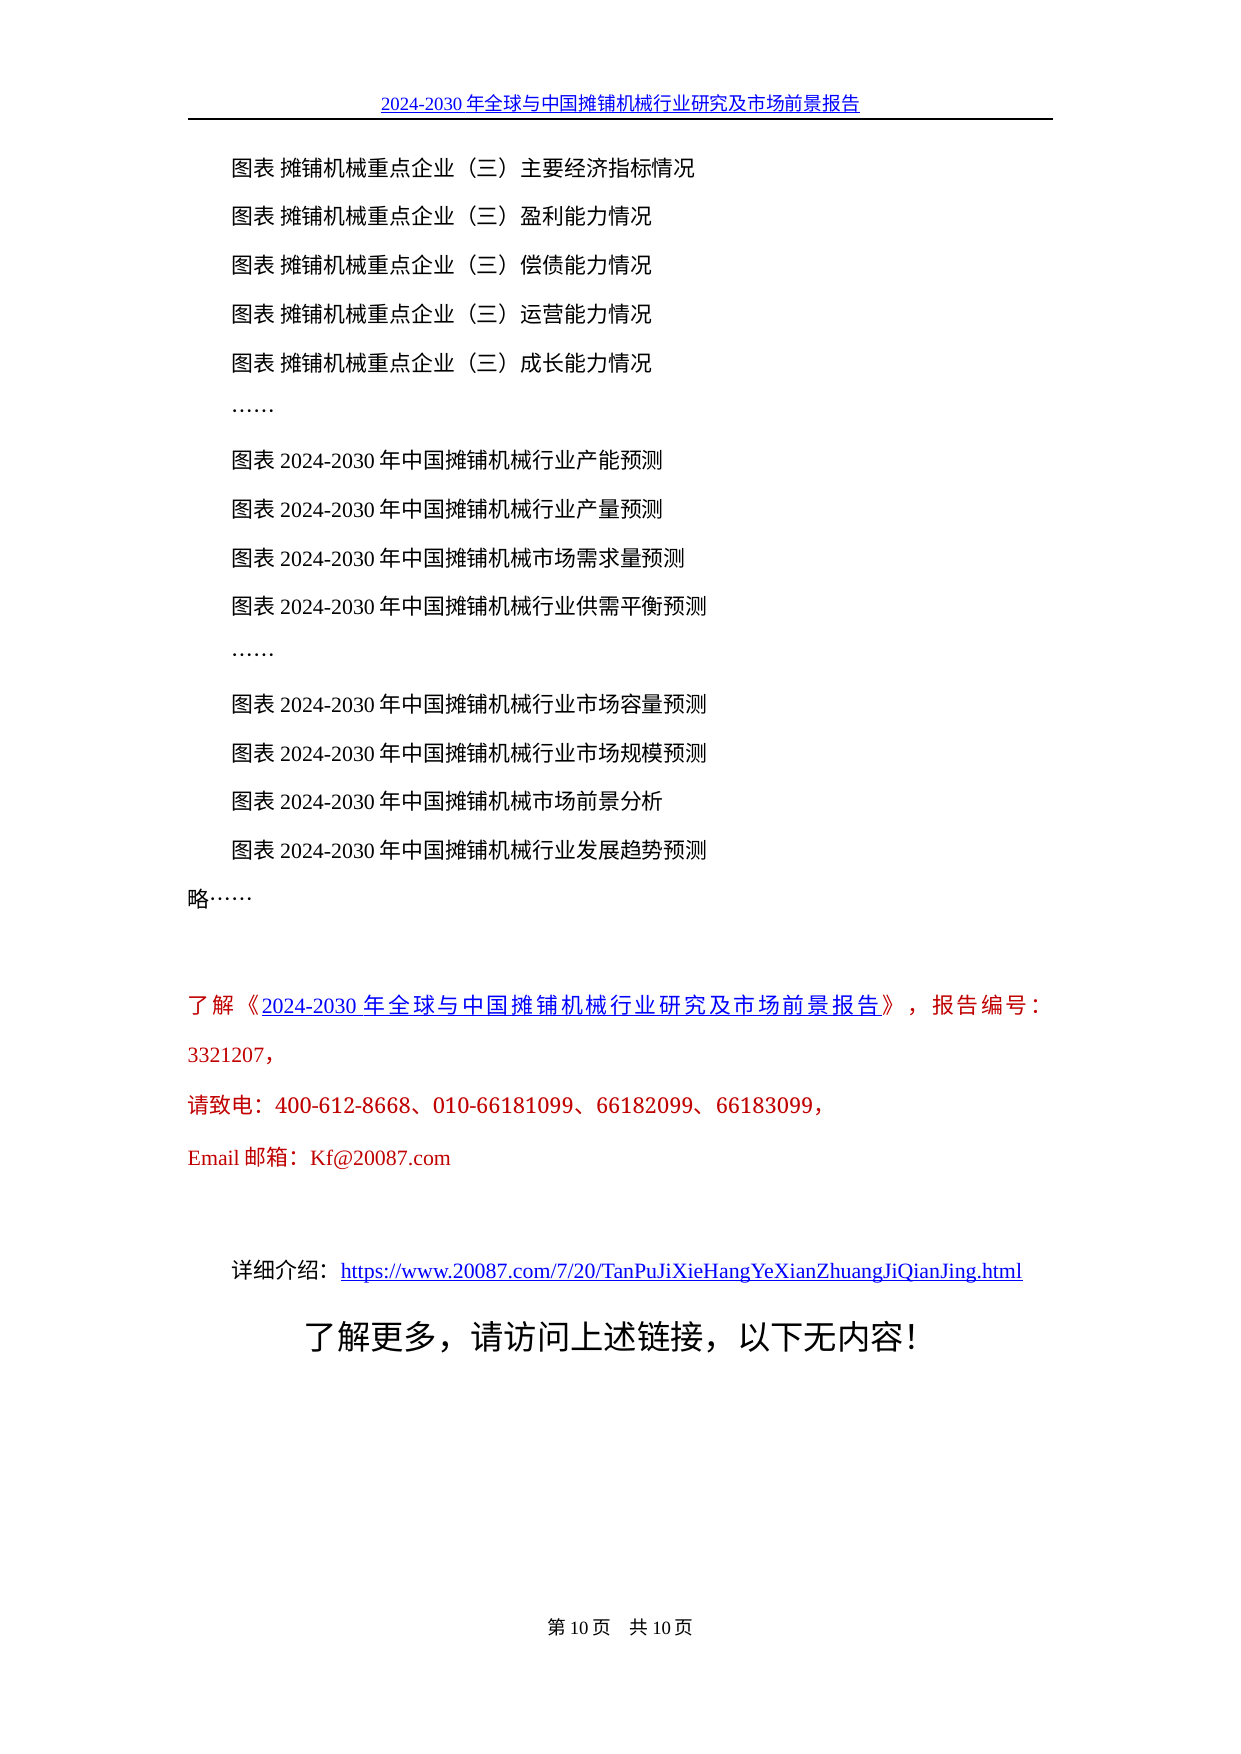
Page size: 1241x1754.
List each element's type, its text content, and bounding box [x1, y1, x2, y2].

title 了解更多，请访问上述链接，以下无内容！ [187, 1303, 1053, 1368]
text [187, 150, 1053, 914]
text 了解《2024-2030年全球与中国摊铺机械行业研究及市场前景报告》，报告编号：3321207， [187, 988, 1053, 1069]
text 详细介绍：https://www.20087.com/7/20/TanPuJiXieHangYeXianZhuangJiQianJing.html [187, 1253, 1053, 1285]
text 请致电：400-612-8668、010-66181099、66182099、66183099， [187, 1088, 1053, 1121]
text Email邮箱：Kf@20087.com [187, 1140, 1053, 1172]
